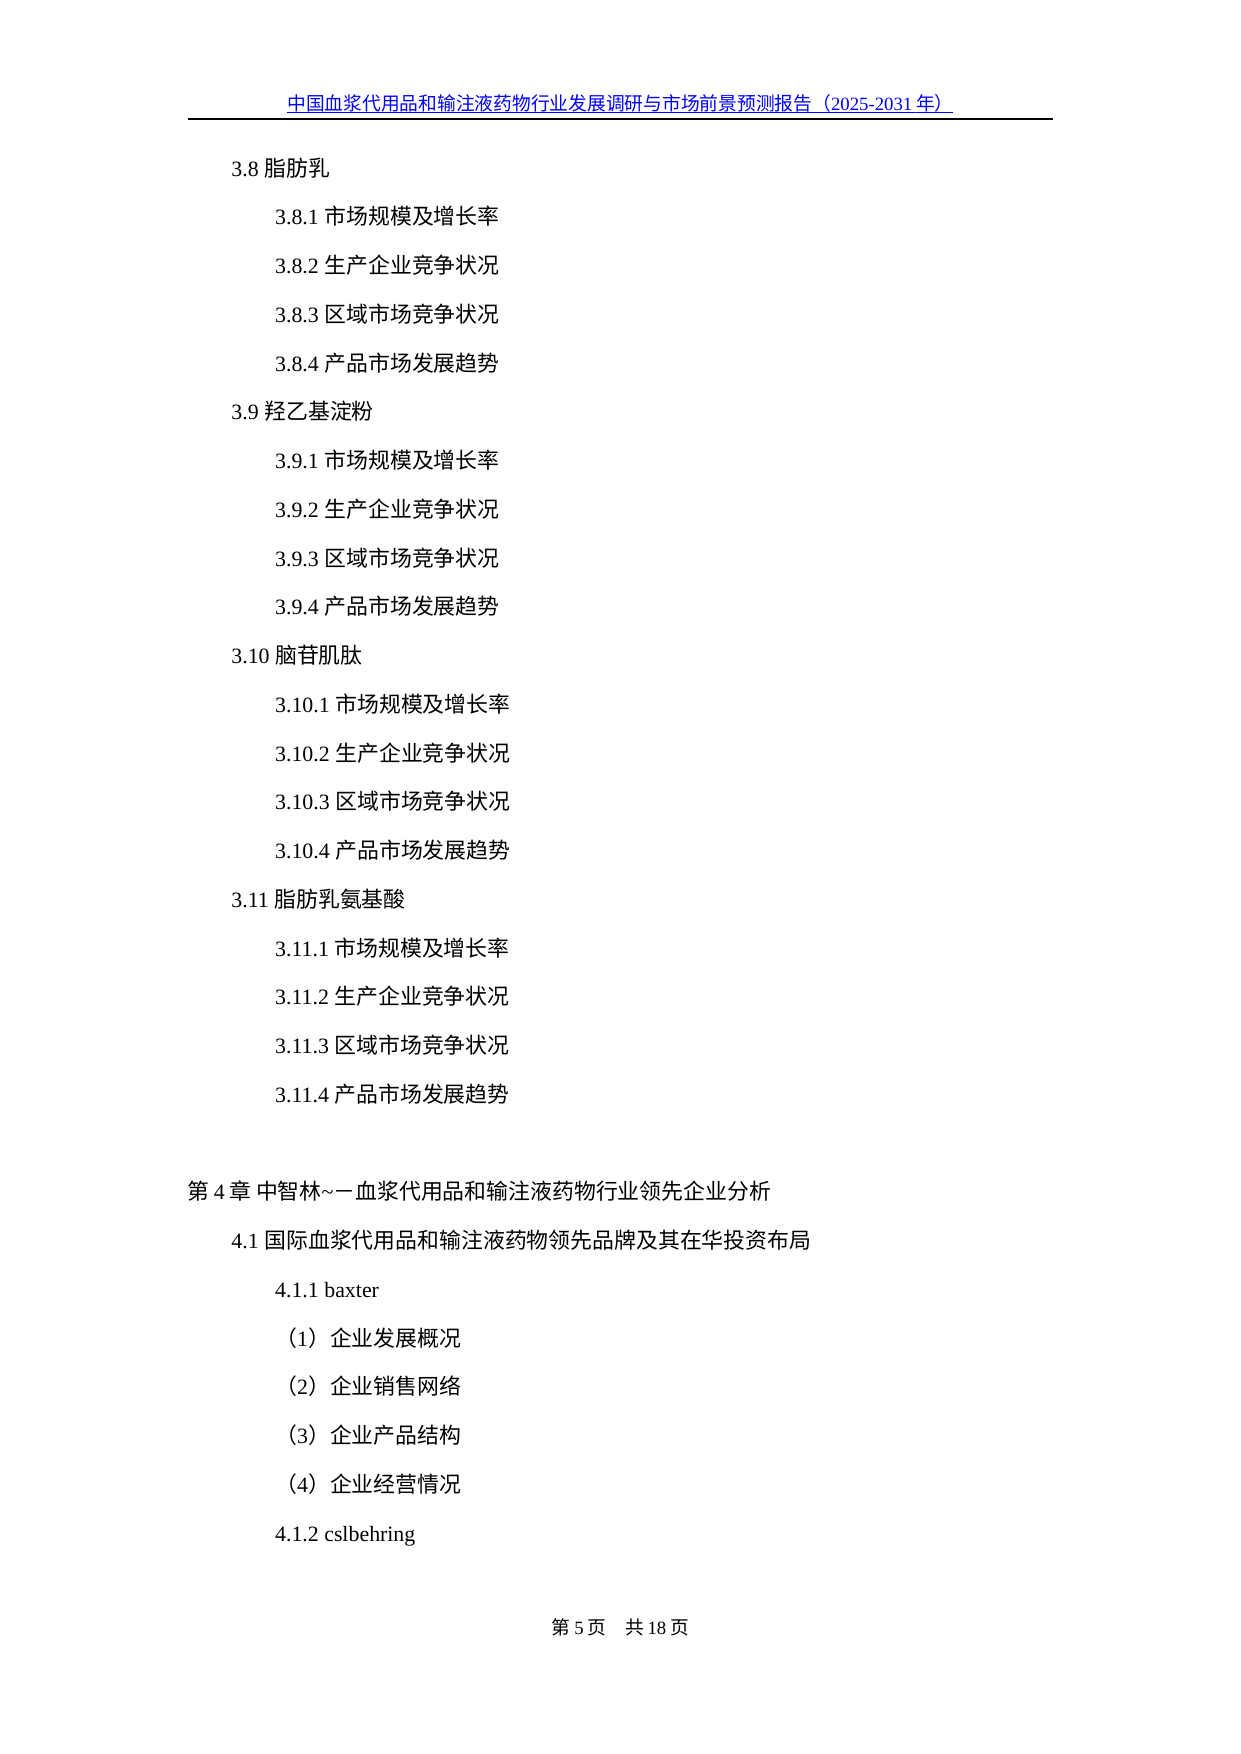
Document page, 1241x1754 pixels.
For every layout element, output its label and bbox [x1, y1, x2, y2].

text [187, 150, 1053, 1548]
